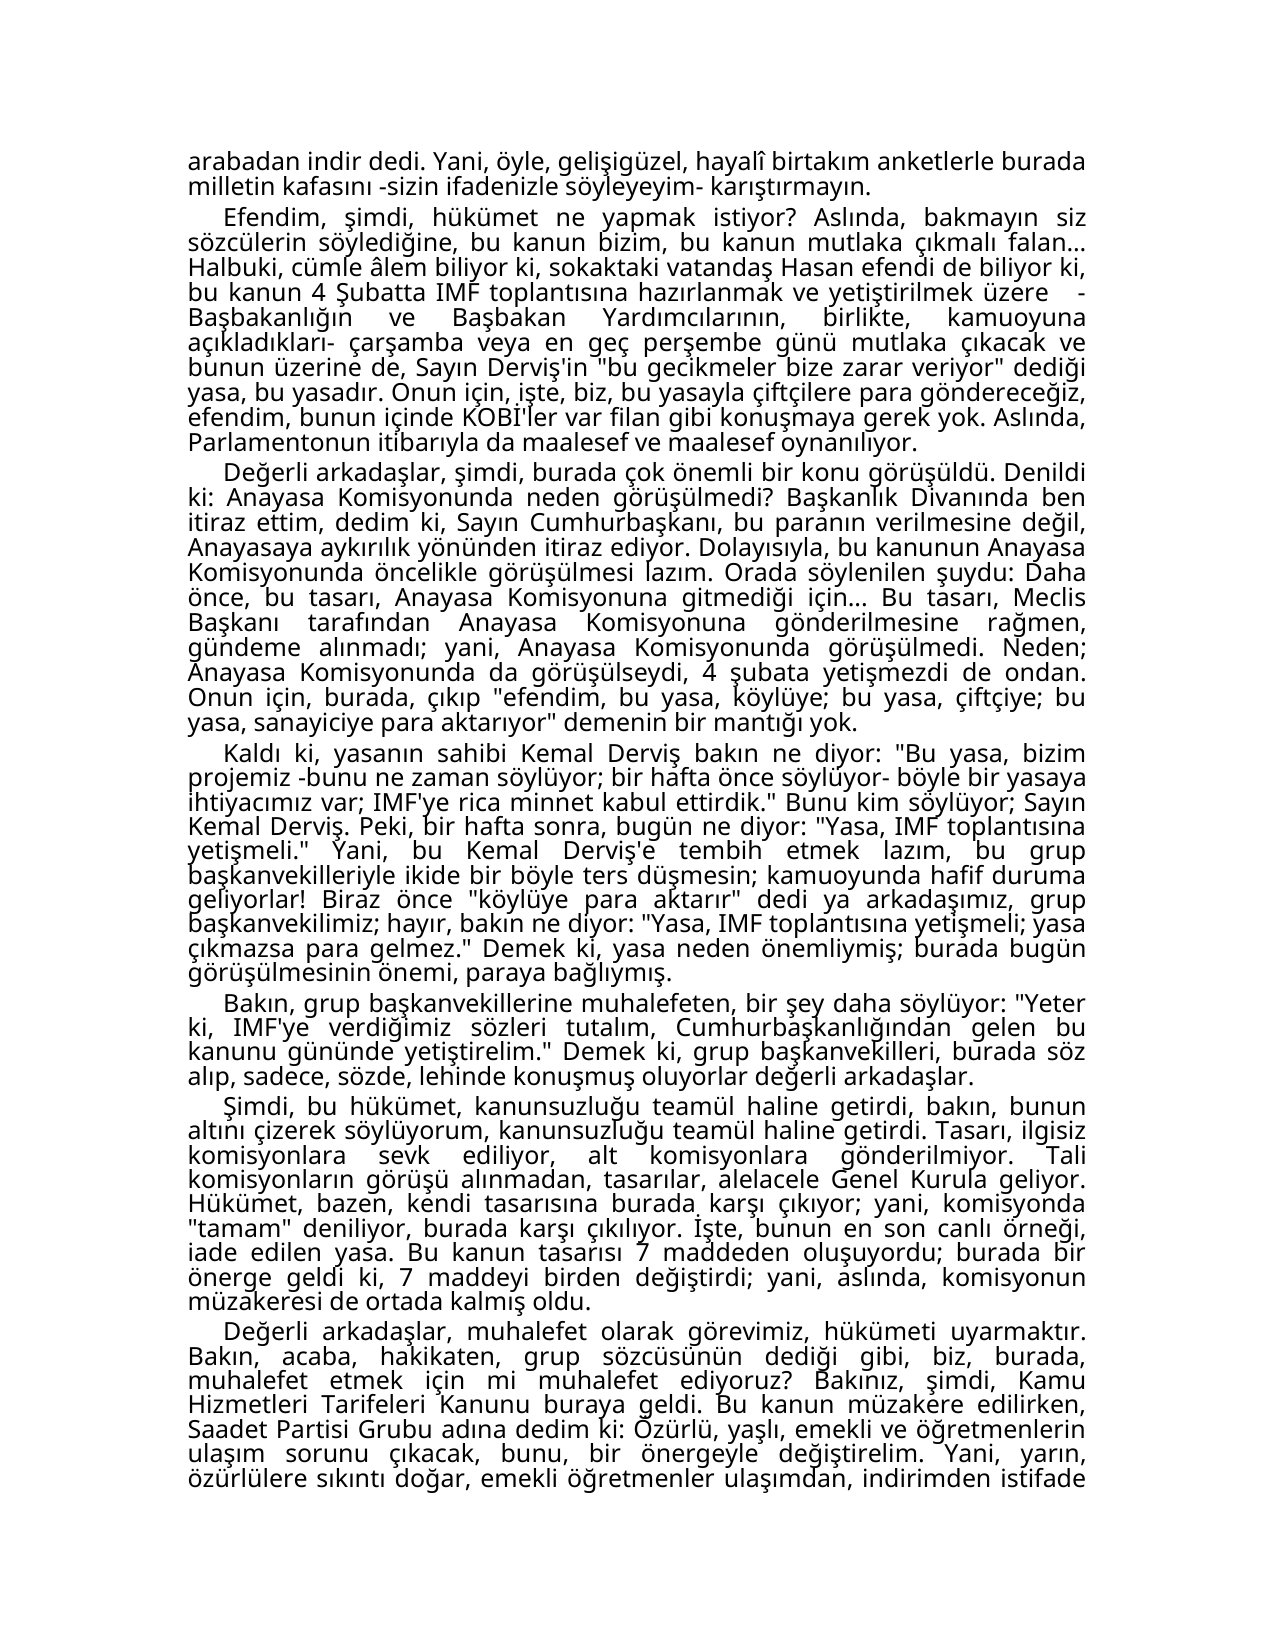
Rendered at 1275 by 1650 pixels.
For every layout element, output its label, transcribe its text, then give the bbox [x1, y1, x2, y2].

text Kaldı ki, yasanın sahibi Kemal Derviş bakın ne diyor: "Bu yasa, bizim projemiz -bunu ne zaman söylüyor; bir hafta önce söylüyor- böyle bir yasaya ihtiyacımız var; IMF'ye rica minnet kabul ettirdik." Bunu kim söylüyor; Sayın Kemal Derviş. Peki, bir hafta sonra, bugün ne diyor: "Yasa, IMF toplantısına yetişmeli." Yani, bu Kemal Derviş'e tembih etmek lazım, bu grup başkanvekilleriyle ikide bir böyle ters düşmesin; kamuoyunda hafif duruma geliyorlar! Biraz önce "köylüye para aktarır" dedi ya arkadaşımız, grup başkanvekilimiz; hayır, bakın ne diyor: "Yasa, IMF toplantısına yetişmeli; yasa çıkmazsa para gelmez." Demek ki, yasa neden önemliymiş; burada bugün görüşülmesinin önemi, paraya bağlıymış. [187, 743, 1087, 987]
text Değerli arkadaşlar, şimdi, burada çok önemli bir konu görüşüldü. Denildi ki: Anayasa Komisyonunda neden görüşülmedi? Başkanlık Divanında ben itiraz ettim, dedim ki, Sayın Cumhurbaşkanı, bu paranın verilmesine değil, Anayasaya aykırılık yönünden itiraz ediyor. Dolayısıyla, bu kanunun Anayasa Komisyonunda öncelikle görüşülmesi lazım. Orada söylenilen şuydu: Daha önce, bu tasarı, Anayasa Komisyonuna gitmediği için... Bu tasarı, Meclis Başkanı tarafından Anayasa Komisyonuna gönderilmesine rağmen, gündeme alınmadı; yani, Anayasa Komisyonunda görüşülmedi. Neden; Anayasa Komisyonunda da görüşülseydi, 4 şubata yetişmezdi de ondan. Onun için, burada, çıkıp "efendim, bu yasa, köylüye; bu yasa, çiftçiye; bu yasa, sanayiciye para aktarıyor" demenin bir mantığı yok. [187, 462, 1087, 737]
text Efendim, şimdi, hükümet ne yapmak istiyor? Aslında, bakmayın siz sözcülerin söylediğine, bu kanun bizim, bu kanun mutlaka çıkmalı falan... Halbuki, cümle âlem biliyor ki, sokaktaki vatandaş Hasan efendi de biliyor ki, bu kanun 4 Şubatta IMF toplantısına hazırlanmak ve yetiştirilmek üzere -Başbakanlığın ve Başbakan Yardımcılarının, birlikte, kamuoyuna açıkladıkları- çarşamba veya en geç perşembe günü mutlaka çıkacak ve bunun üzerine de, Sayın Derviş'in "bu gecikmeler bize zarar veriyor" dediği yasa, bu yasadır. Onun için, işte, biz, bu yasayla çiftçilere para göndereceğiz, efendim, bunun içinde KOBİ'ler var filan gibi konuşmaya gerek yok. Aslında, Parlamentonun itibarıyla da maalesef ve maalesef oynanılıyor. [187, 206, 1087, 456]
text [187, 1321, 1087, 1492]
text Şimdi, bu hükümet, kanunsuzluğu teamül haline getirdi, bakın, bunun altını çizerek söylüyorum, kanunsuzluğu teamül haline getirdi. Tasarı, ilgisiz komisyonlara sevk ediliyor, alt komisyonlara gönderilmiyor. Tali komisyonların görüşü alınmadan, tasarılar, alelacele Genel Kurula geliyor. Hükümet, bazen, kendi tasarısına burada karşı çıkıyor; yani, komisyonda "tamam" deniliyor, burada karşı çıkılıyor. İşte, bunun en son canlı örneği, iade edilen yasa. Bu kanun tasarısı 7 maddeden oluşuyordu; burada bir önerge geldi ki, 7 maddeyi birden değiştirdi; yani, aslında, komisyonun müzakeresi de ortada kalmış oldu. [187, 1096, 1087, 1315]
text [187, 150, 1087, 200]
text Bakın, grup başkanvekillerine muhalefeten, bir şey daha söylüyor: "Yeter ki, IMF'ye verdiğimiz sözleri tutalım, Cumhurbaşkanlığından gelen bu kanunu gününde yetiştirelim." Demek ki, grup başkanvekilleri, burada söz alıp, sadece, sözde, lehinde konuşmuş oluyorlar değerli arkadaşlar. [187, 992, 1087, 1090]
